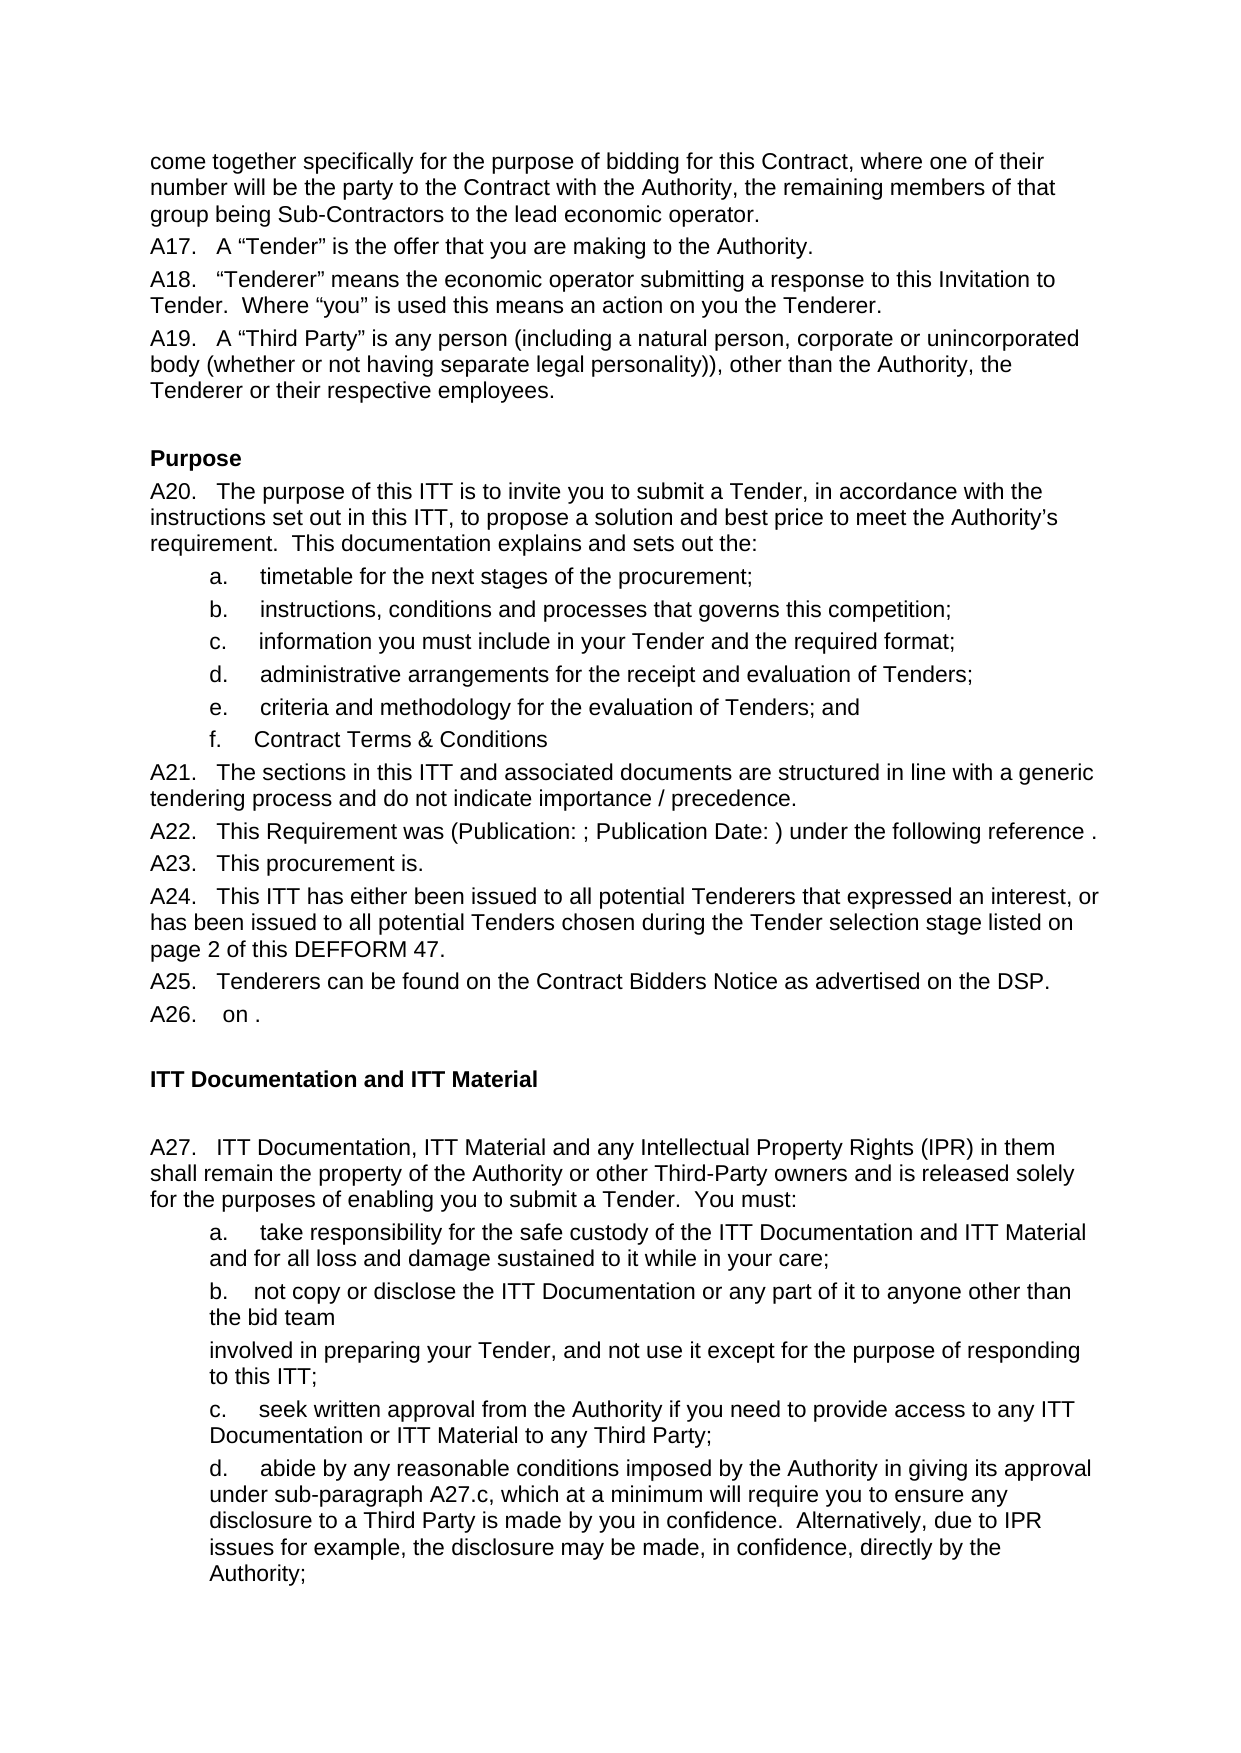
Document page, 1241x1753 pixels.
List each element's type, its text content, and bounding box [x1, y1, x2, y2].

text e. criteria and methodology for the evaluation of Tenders; and [209, 693, 1103, 720]
text involved in preparing your Tender, and not use it except for the purpose of responding to this ITT; [209, 1337, 1103, 1389]
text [150, 148, 1103, 227]
text d. administrative arrangements for the receipt and evaluation of Tenders; [209, 661, 1103, 687]
text A26. on . [150, 1001, 1103, 1027]
text Purpose [150, 445, 1103, 471]
text f. Contract Terms & Conditions [209, 726, 1103, 752]
text A19. A “Third Party” is any person (including a natural person, corporate or unincorporated body (whether or not having separate legal personality)), other than the Authority, the Tenderer or their respective employees. [150, 325, 1103, 404]
text A23. This procurement is. [150, 850, 1103, 877]
text d. abide by any reasonable conditions imposed by the Authority in giving its approval under sub-paragraph A27.c, which at a minimum will require you to ensure any disclosure to a Third Party is made by you in confidence. Alternatively, due to IPR issues for example, the disclosure may be made, in confidence, directly by the Authority; [209, 1455, 1103, 1586]
text A25. Tenderers can be found on the Contract Bidders Notice as advertised on the DSP. [150, 968, 1103, 994]
text a. timetable for the next stages of the procurement; [209, 563, 1103, 589]
text A22. This Requirement was (Publication: ; Publication Date: ) under the following reference . [150, 818, 1103, 844]
text c. seek written approval from the Authority if you need to provide access to any ITT Documentation or ITT Material to any Third Party; [209, 1396, 1103, 1448]
text A27. ITT Documentation, ITT Material and any Intellectual Property Rights (IPR) in them shall remain the property of the Authority or other Third-Party owners and is released solely for the purposes of enabling you to submit a Tender. You must: [150, 1133, 1103, 1213]
text A18. “Tenderer” means the economic operator submitting a response to this Invitation to Tender. Where “you” is used this means an action on you the Tenderer. [150, 266, 1103, 318]
text A24. This ITT has either been issued to all potential Tenderers that expressed an interest, or has been issued to all potential Tenders chosen during the Tender selection stage listed on page 2 of this DEFFORM 47. [150, 883, 1103, 962]
text b. instructions, conditions and processes that governs this competition; [209, 596, 1103, 622]
text a. take responsibility for the safe custody of the ITT Documentation and ITT Material and for all loss and damage sustained to it while in your care; [209, 1219, 1103, 1272]
text A17. A “Tender” is the offer that you are making to the Authority. [150, 233, 1103, 259]
text b. not copy or disclose the ITT Documentation or any part of it to anyone other than the bid team [209, 1278, 1103, 1331]
text A20. The purpose of this ITT is to invite you to submit a Tender, in accordance with the instructions set out in this ITT, to propose a solution and best price to meet the Authority’s requirement. This documentation explains and sets out the: [150, 478, 1103, 557]
text A21. The sections in this ITT and associated documents are structured in line with a generic tendering process and do not indicate importance / precedence. [150, 759, 1103, 811]
text c. information you must include in your Tender and the required format; [209, 628, 1103, 654]
text ITT Documentation and ITT Material [150, 1066, 1103, 1092]
